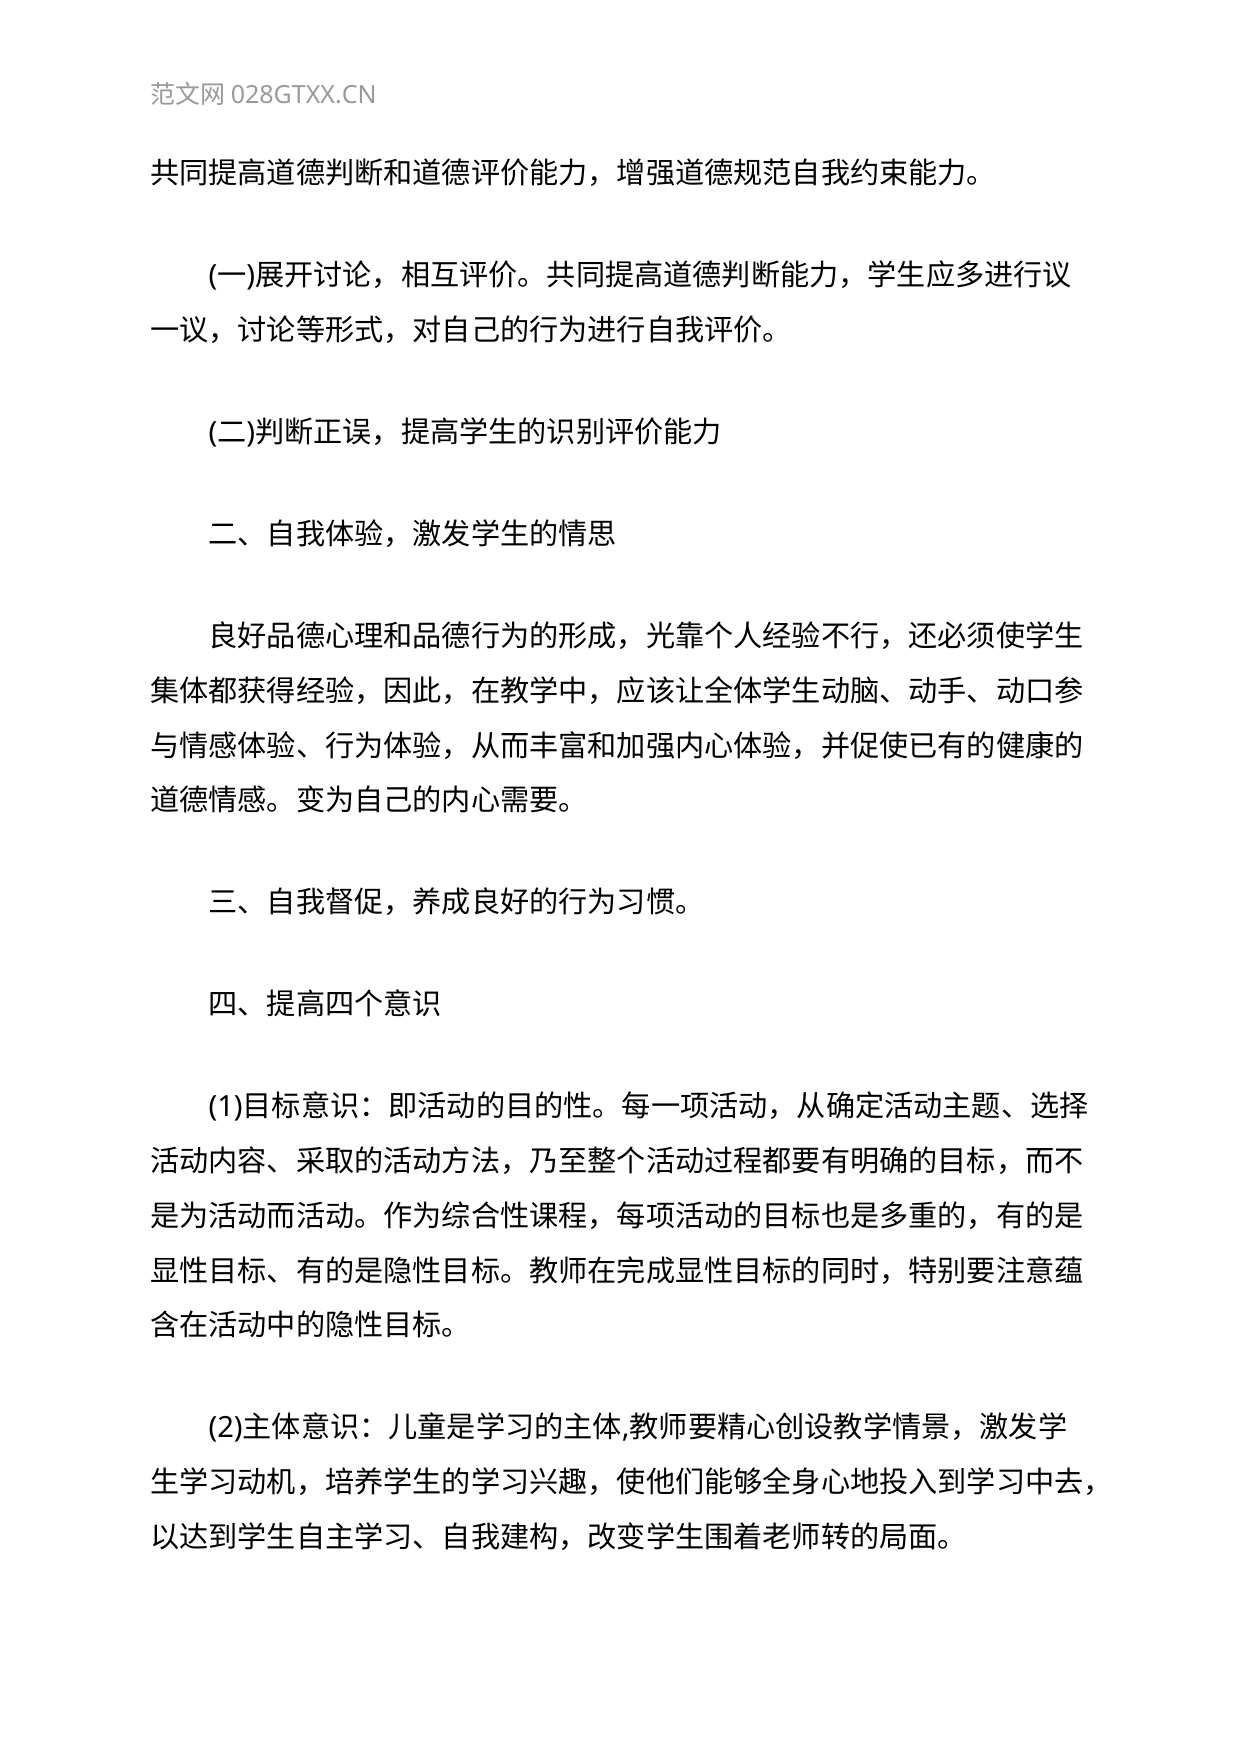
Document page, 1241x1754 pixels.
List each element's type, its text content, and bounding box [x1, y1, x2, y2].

text (2)主体意识：儿童是学习的主体,教师要精心创设教学情景，激发学生学习动机，培养学生的学习兴趣，使他们能够全身心地投入到学习中去，以达到学生自主学习、自我建构，改变学生围着老师转的局面。 [150, 1404, 1090, 1556]
text (二)判断正误，提高学生的识别评价能力 [150, 408, 1090, 451]
text 四、提高四个意识 [150, 981, 1090, 1023]
text (1)目标意识：即活动的目的性。每一项活动，从确定活动主题、选择活动内容、采取的活动方法，乃至整个活动过程都要有明确的目标，而不是为活动而活动。作为综合性课程，每项活动的目标也是多重的，有的是显性目标、有的是隐性目标。教师在完成显性目标的同时，特别要注意蕴含在活动中的隐性目标。 [150, 1082, 1090, 1344]
text 三、自我督促，养成良好的行为习惯。 [150, 879, 1090, 921]
text (一)展开讨论，相互评价。共同提高道德判断能力，学生应多进行议一议，讨论等形式，对自己的行为进行自我评价。 [150, 252, 1090, 349]
text 二、自我体验，激发学生的情思 [150, 511, 1090, 553]
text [150, 150, 1090, 192]
text 良好品德心理和品德行为的形成，光靠个人经验不行，还必须使学生集体都获得经验，因此，在教学中，应该让全体学生动脑、动手、动口参与情感体验、行为体验，从而丰富和加强内心体验，并促使已有的健康的道德情感。变为自己的内心需要。 [150, 612, 1090, 819]
